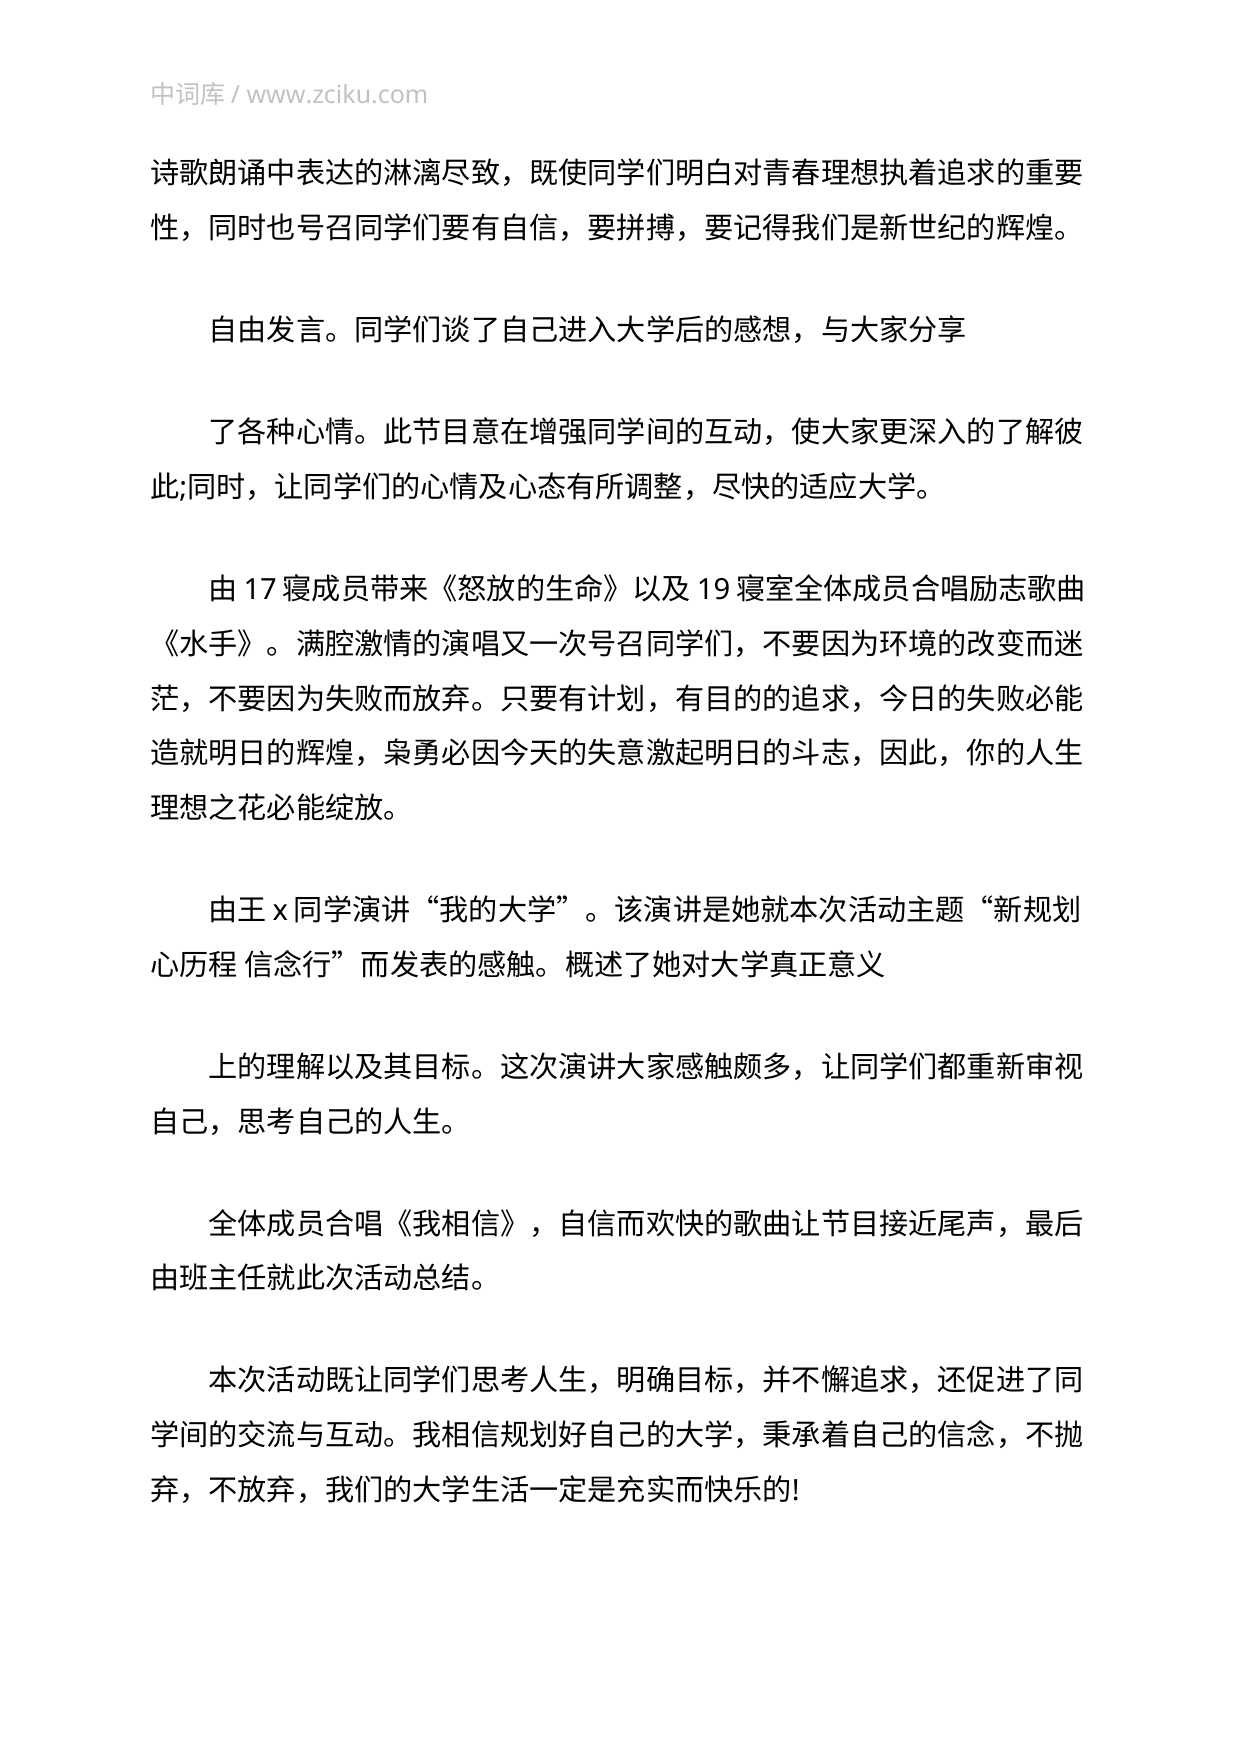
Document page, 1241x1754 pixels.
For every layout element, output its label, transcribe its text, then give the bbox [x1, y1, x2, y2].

text 由王x同学演讲“我的大学”。该演讲是她就本次活动主题“新规划 心历程 信念行”而发表的感触。概述了她对大学真正意义 [150, 887, 1090, 984]
text 由17寝成员带来《怒放的生命》以及19寝室全体成员合唱励志歌曲《水手》。满腔激情的演唱又一次号召同学们，不要因为环境的改变而迷茫，不要因为失败而放弃。只要有计划，有目的的追求，今日的失败必能造就明日的辉煌，枭勇必因今天的失意激起明日的斗志，因此，你的人生理想之花必能绽放。 [150, 565, 1090, 827]
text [150, 150, 1090, 247]
text 了各种心情。此节目意在增强同学间的互动，使大家更深入的了解彼此;同时，让同学们的心情及心态有所调整，尽快的适应大学。 [150, 408, 1090, 506]
text 本次活动既让同学们思考人生，明确目标，并不懈追求，还促进了同学间的交流与互动。我相信规划好自己的大学，秉承着自己的信念，不抛弃，不放弃，我们的大学生活一定是充实而快乐的! [150, 1357, 1090, 1509]
text 全体成员合唱《我相信》，自信而欢快的歌曲让节目接近尾声，最后由班主任就此次活动总结。 [150, 1200, 1090, 1297]
text 自由发言。同学们谈了自己进入大学后的感想，与大家分享 [150, 307, 1090, 349]
text 上的理解以及其目标。这次演讲大家感触颇多，让同学们都重新审视自己，思考自己的人生。 [150, 1043, 1090, 1141]
